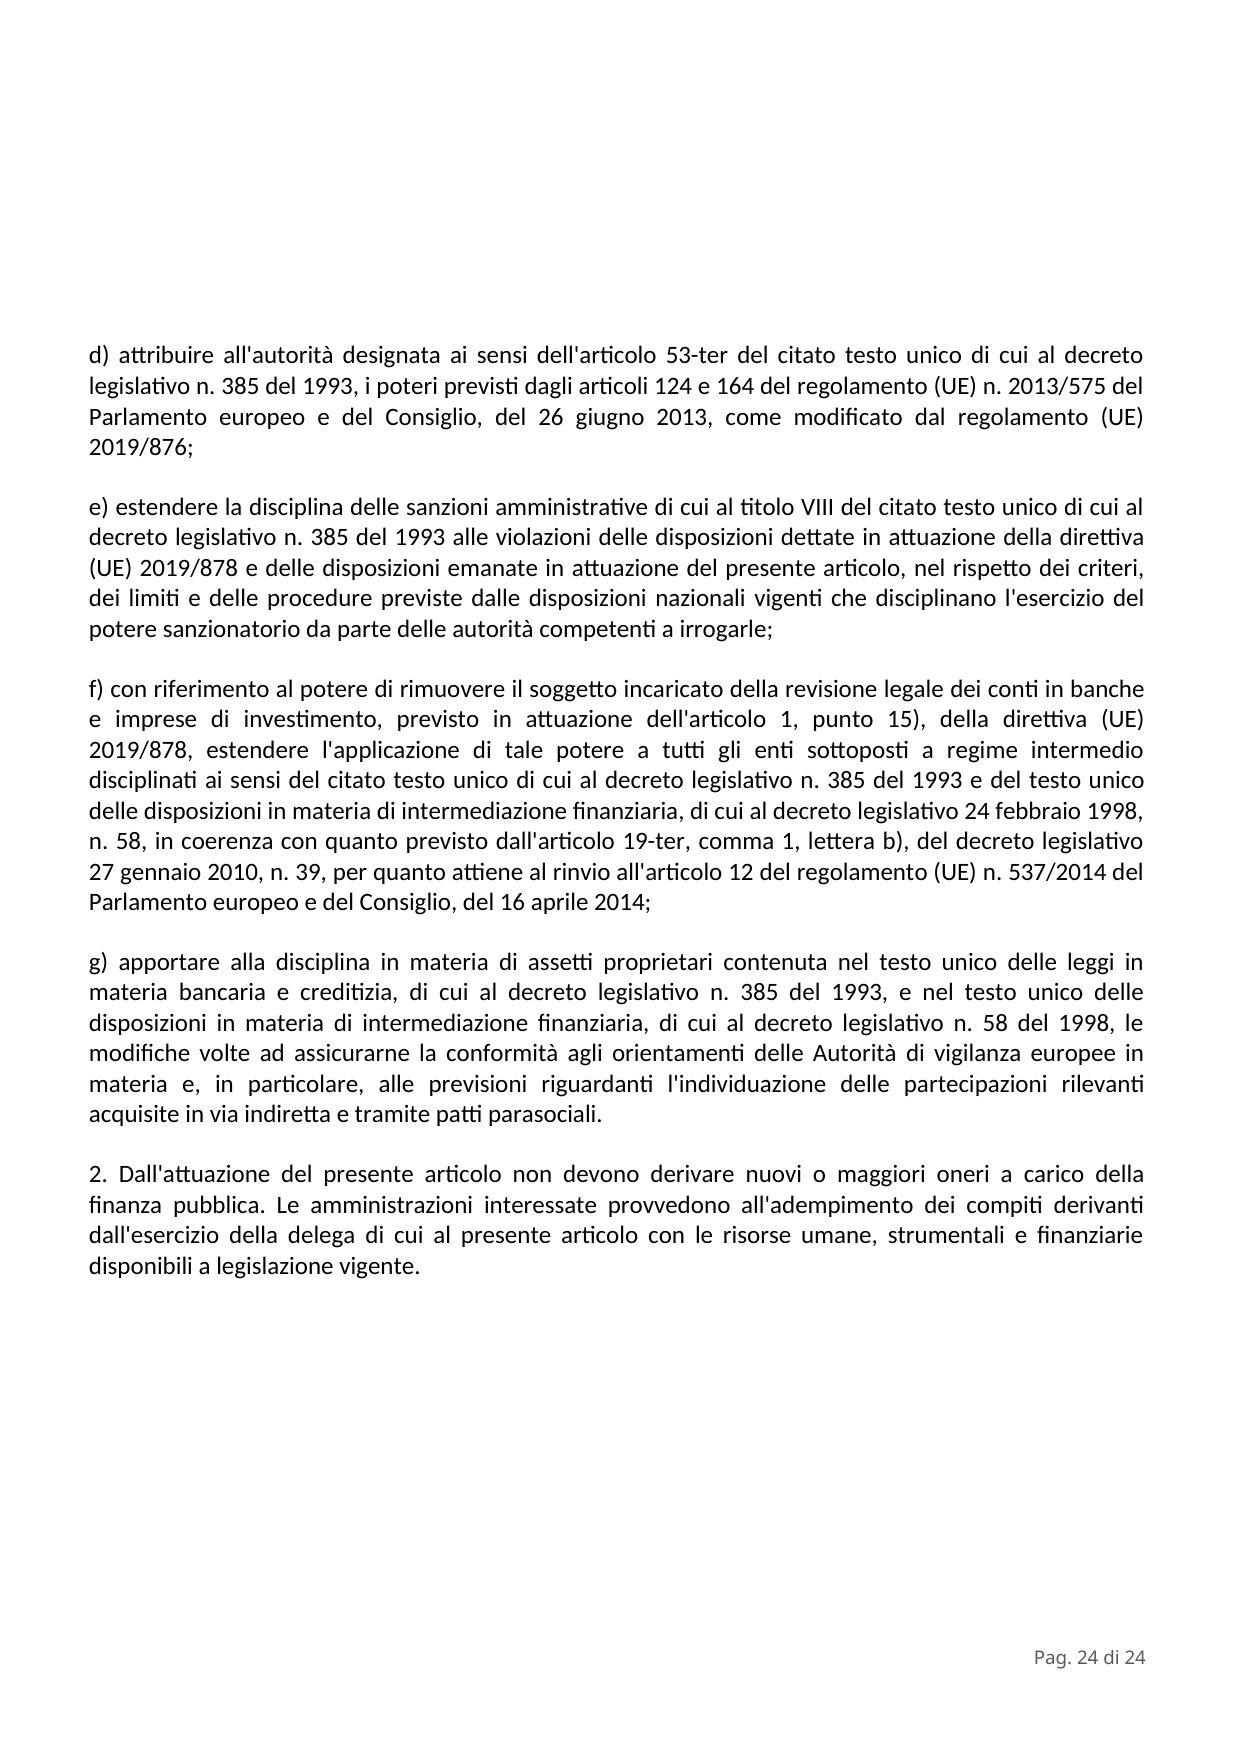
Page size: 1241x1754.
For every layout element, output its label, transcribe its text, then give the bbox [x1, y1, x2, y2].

text e) estendere la disciplina delle sanzioni amministrative di cui al titolo VIII del citato testo unico di cui al decreto legislativo n. 385 del 1993 alle violazioni delle disposizioni dettate in attuazione della direttiva (UE) 2019/878 e delle disposizioni emanate in attuazione del presente articolo, nel rispetto dei criteri, dei limiti e delle procedure previste dalle disposizioni nazionali vigenti che disciplinano l'esercizio del potere sanzionatorio da parte delle autorità competenti a irrogarle; [89, 491, 1146, 643]
text d) attribuire all'autorità designata ai sensi dell'articolo 53-ter del citato testo unico di cui al decreto legislativo n. 385 del 1993, i poteri previsti dagli articoli 124 e 164 del regolamento (UE) n. 2013/575 del Parlamento europeo e del Consiglio, del 26 giugno 2013, come modificato dal regolamento (UE) 2019/876; [89, 340, 1146, 462]
text g) apportare alla disciplina in materia di assetti proprietari contenuta nel testo unico delle leggi in materia bancaria e creditizia, di cui al decreto legislativo n. 385 del 1993, e nel testo unico delle disposizioni in materia di intermediazione finanziaria, di cui al decreto legislativo n. 58 del 1998, le modifiche volte ad assicurarne la conformità agli orientamenti delle Autorità di vigilanza europee in materia e, in particolare, alle previsioni riguardanti l'individuazione delle partecipazioni rilevanti acquisite in via indiretta e tramite patti parasociali. [89, 946, 1146, 1129]
text 2. Dall'attuazione del presente articolo non devono derivare nuovi o maggiori oneri a carico della finanza pubblica. Le amministrazioni interessate provvedono all'adempimento dei compiti derivanti dall'esercizio della delega di cui al presente articolo con le risorse umane, strumentali e finanziarie disponibili a legislazione vigente. [89, 1158, 1146, 1280]
text f) con riferimento al potere di rimuovere il soggetto incaricato della revisione legale dei conti in banche e imprese di investimento, previsto in attuazione dell'articolo 1, punto 15), della direttiva (UE) 2019/878, estendere l'applicazione di tale potere a tutti gli enti sottoposti a regime intermedio disciplinati ai sensi del citato testo unico di cui al decreto legislativo n. 385 del 1993 e del testo unico delle disposizioni in materia di intermediazione finanziaria, di cui al decreto legislativo 24 febbraio 1998, n. 58, in coerenza con quanto previsto dall'articolo 19-ter, comma 1, lettera b), del decreto legislativo 27 gennaio 2010, n. 39, per quanto attiene al rinvio all'articolo 12 del regolamento (UE) n. 537/2014 del Parlamento europeo e del Consiglio, del 16 aprile 2014; [89, 673, 1146, 917]
